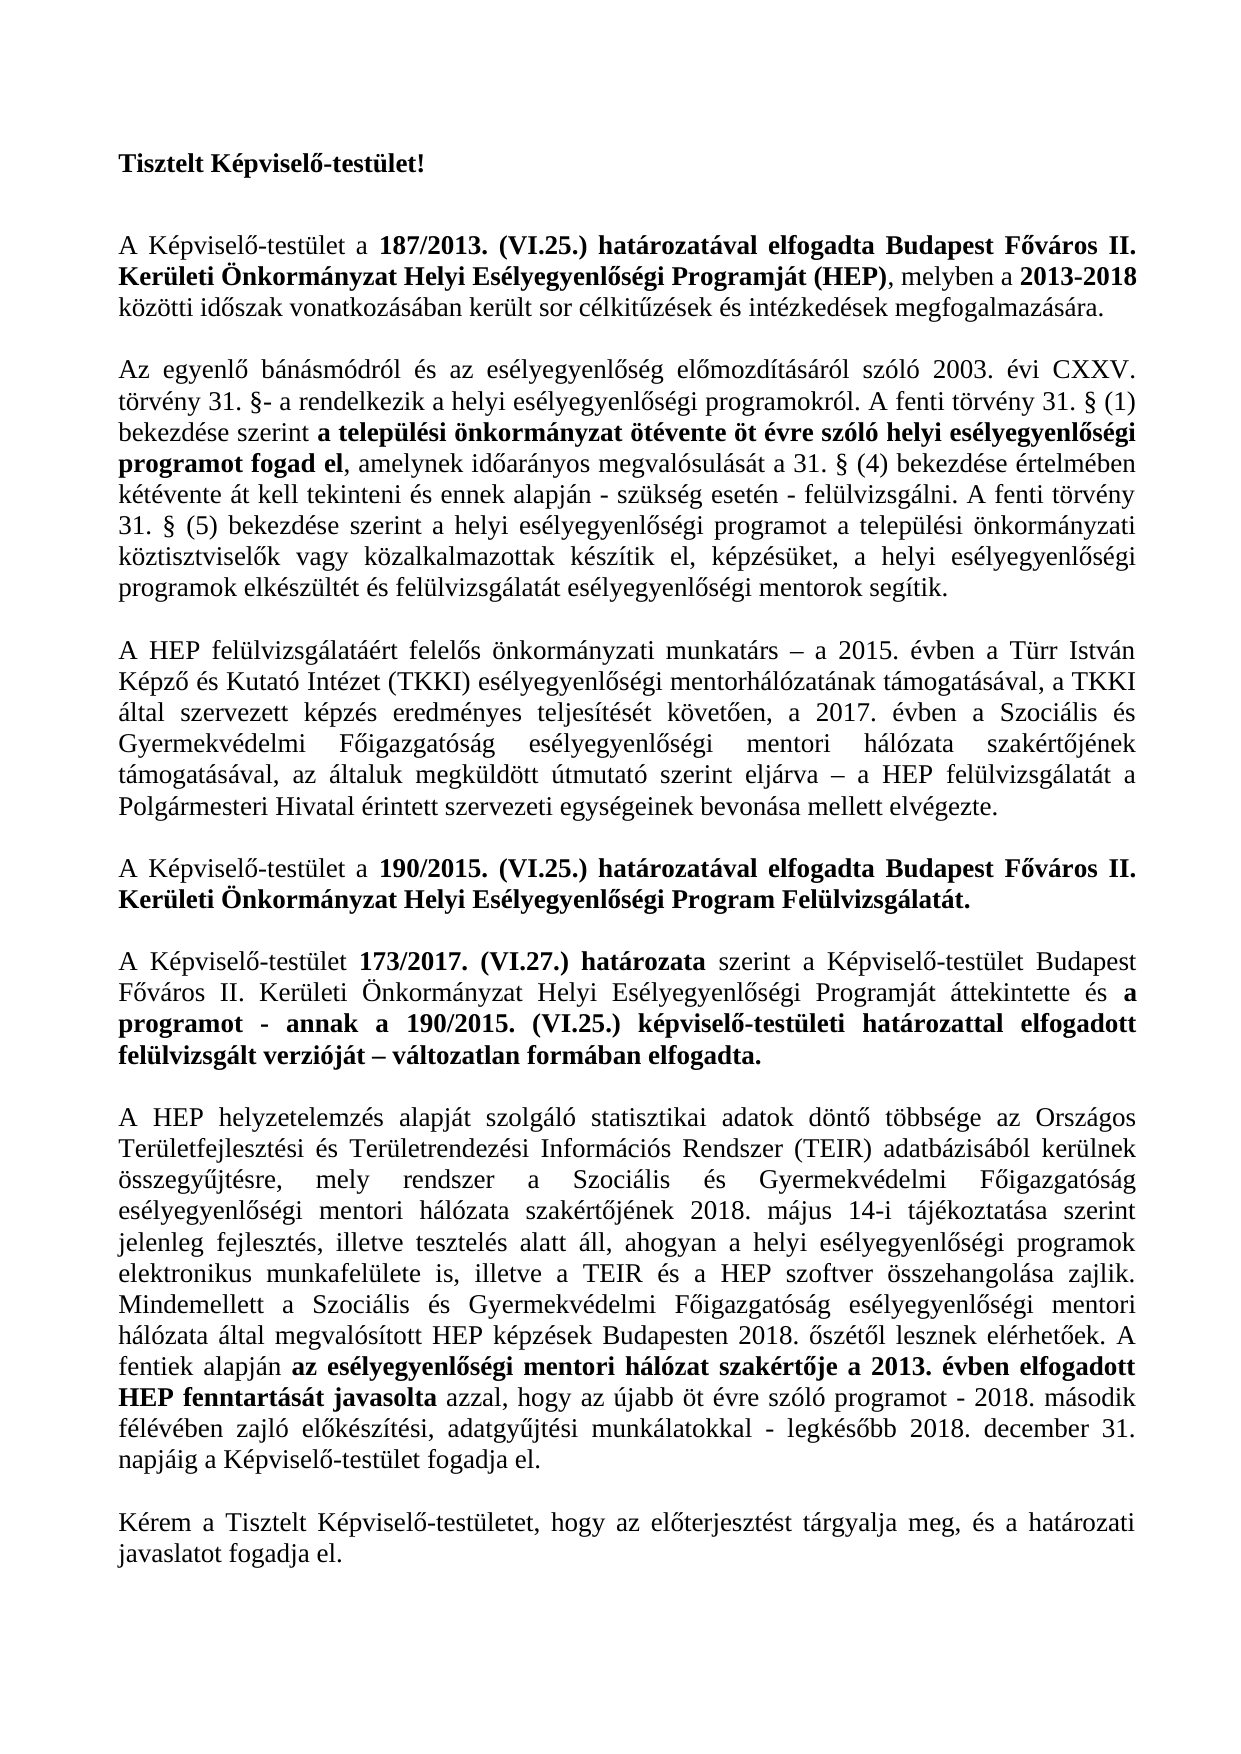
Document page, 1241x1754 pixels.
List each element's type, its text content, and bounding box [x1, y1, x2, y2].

text Kérem a Tisztelt Képviselő-testületet, hogy az előterjesztést tárgyalja meg, és a határozati javaslatot fogadja el. [118, 1506, 1137, 1568]
text A HEP felülvizsgálatáért felelős önkormányzati munkatárs – a 2015. évben a Türr István Képző és Kutató Intézet (TKKI) esélyegyenlőségi mentorhálózatának támogatásával, a TKKI által szervezett képzés eredményes teljesítését követően, a 2017. évben a Szociális és Gyermekvédelmi Főigazgatóság esélyegyenlőségi mentori hálózata szakértőjének támogatásával, az általuk megküldött útmutató szerint eljárva – a HEP felülvizsgálatát a Polgármesteri Hivatal érintett szervezeti egységeinek bevonása mellett elvégezte. [118, 634, 1137, 821]
text Tisztelt Képviselő-testület! [118, 148, 1137, 179]
text A Képviselő-testület 173/2017. (VI.27.) határozata szerint a Képviselő-testület Budapest Főváros II. Kerületi Önkormányzat Helyi Esélyegyenlőségi Programját áttekintette és a programot - annak a 190/2015. (VI.25.) képviselő-testületi határozattal elfogadott felülvizsgált verzióját – változatlan formában elfogadta. [118, 945, 1137, 1070]
text A HEP helyzetelemzés alapját szolgáló statisztikai adatok döntő többsége az Országos Területfejlesztési és Területrendezési Információs Rendszer (TEIR) adatbázisából kerülnek összegyűjtésre, mely rendszer a Szociális és Gyermekvédelmi Főigazgatóság esélyegyenlőségi mentori hálózata szakértőjének 2018. május 14-i tájékoztatása szerint jelenleg fejlesztés, illetve tesztelés alatt áll, ahogyan a helyi esélyegyenlőségi programok elektronikus munkafelülete is, illetve a TEIR és a HEP szoftver összehangolása zajlik. Mindemellett a Szociális és Gyermekvédelmi Főigazgatóság esélyegyenlőségi mentori hálózata által megvalósított HEP képzések Budapesten 2018. őszétől lesznek elérhetőek. A fentiek alapján az esélyegyenlőségi mentori hálózat szakértője a 2013. évben elfogadott HEP fenntartását javasolta azzal, hogy az újabb öt évre szóló programot - 2018. második félévében zajló előkészítési, adatgyűjtési munkálatokkal - legkésőbb 2018. december 31. napjáig a Képviselő-testület fogadja el. [118, 1101, 1137, 1475]
text Az egyenlő bánásmódról és az esélyegyenlőség előmozdításáról szóló 2003. évi CXXV. törvény 31. §- a rendelkezik a helyi esélyegyenlőségi programokról. A fenti törvény 31. § (1) bekezdése szerint a települési önkormányzat ötévente öt évre szóló helyi esélyegyenlőségi programot fogad el, amelynek időarányos megvalósulását a 31. § (4) bekezdése értelmében kétévente át kell tekinteni és ennek alapján - szükség esetén - felülvizsgálni. A fenti törvény 31. § (5) bekezdése szerint a helyi esélyegyenlőségi programot a települési önkormányzati köztisztviselők vagy közalkalmazottak készítik el, képzésüket, a helyi esélyegyenlőségi programok elkészültét és felülvizsgálatát esélyegyenlőségi mentorok segítik. [118, 353, 1137, 603]
text A Képviselő-testület a 187/2013. (VI.25.) határozatával elfogadta Budapest Főváros II. Kerületi Önkormányzat Helyi Esélyegyenlőségi Programját (HEP), melyben a 2013-2018 közötti időszak vonatkozásában került sor célkitűzések és intézkedések megfogalmazására. [118, 229, 1137, 322]
text A Képviselő-testület a 190/2015. (VI.25.) határozatával elfogadta Budapest Főváros II. Kerületi Önkormányzat Helyi Esélyegyenlőségi Program Felülvizsgálatát. [118, 852, 1137, 914]
